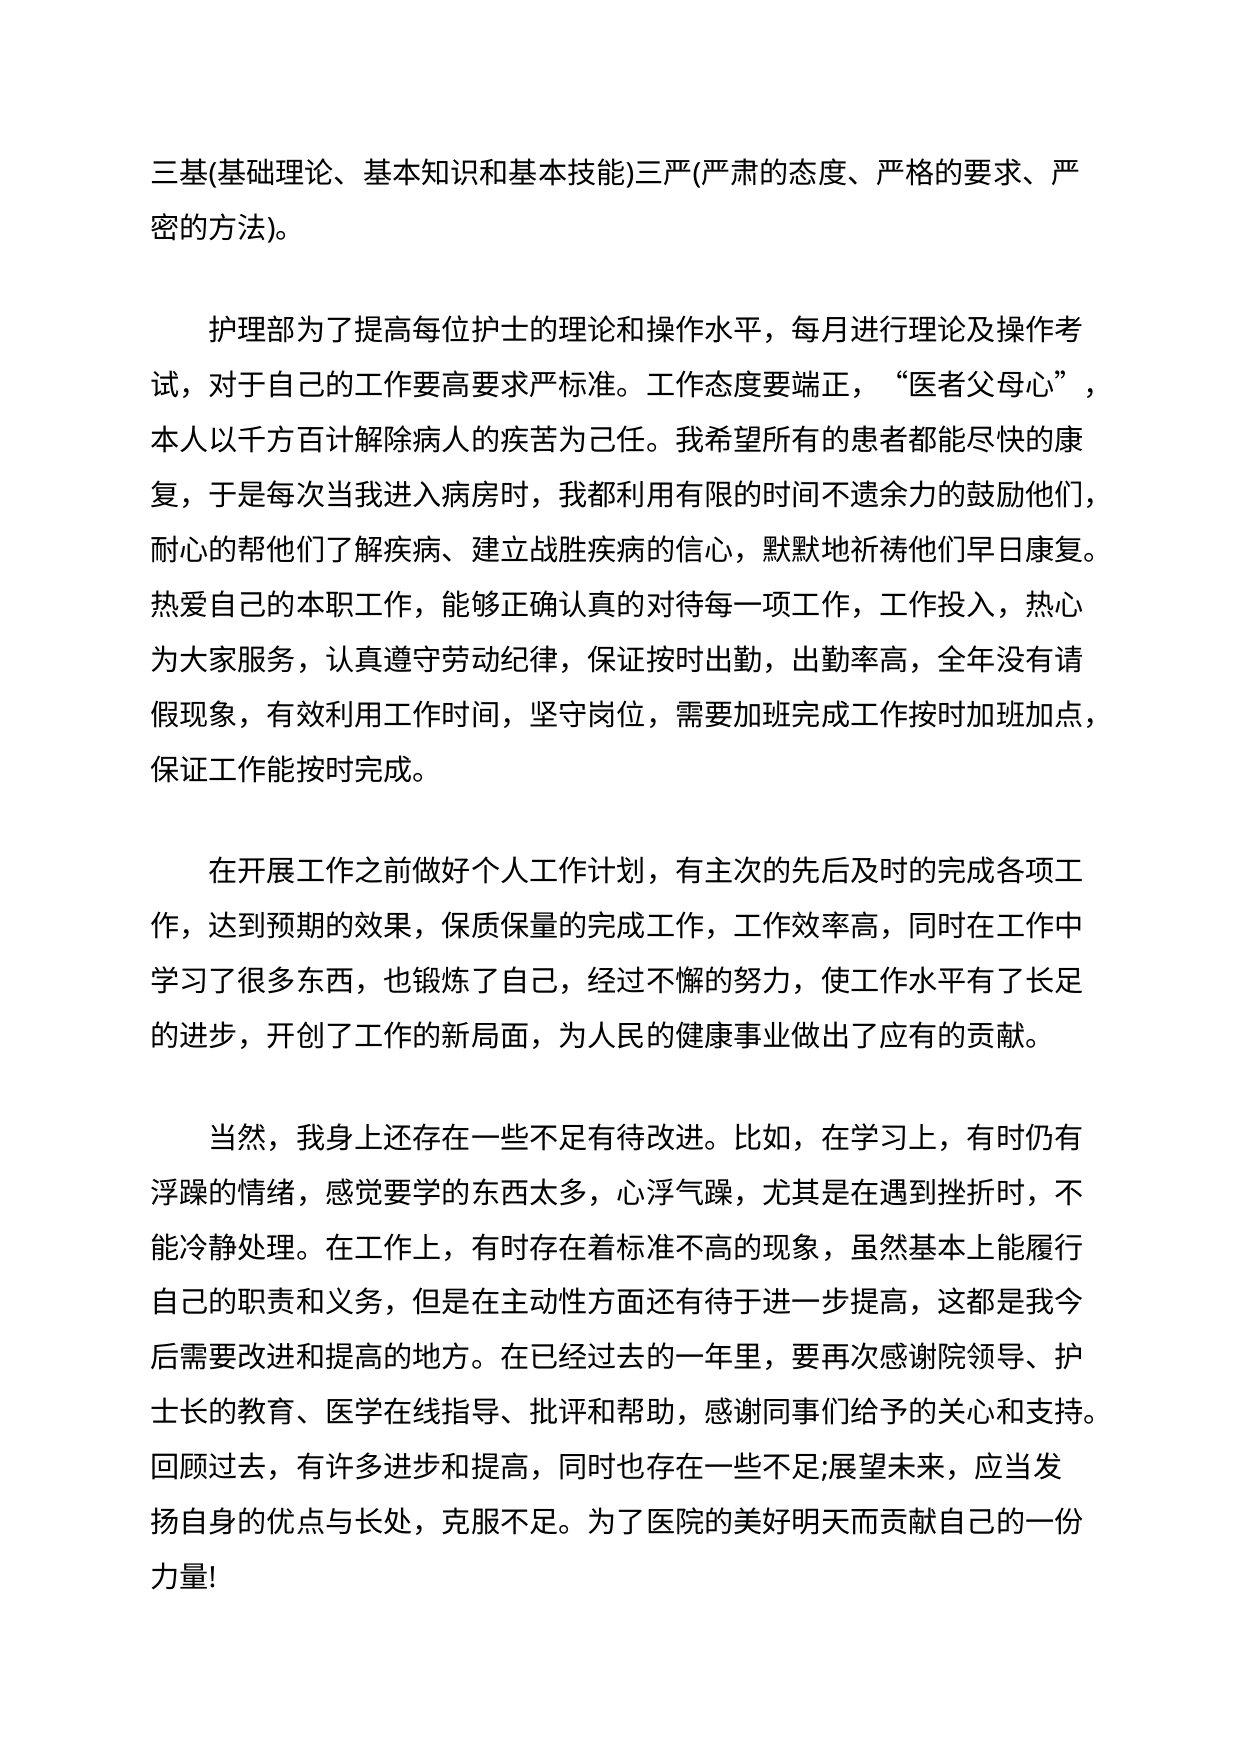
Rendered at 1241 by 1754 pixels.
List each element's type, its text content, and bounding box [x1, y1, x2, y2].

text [150, 150, 1090, 247]
text 当然，我身上还存在一些不足有待改进。比如，在学习上，有时仍有浮躁的情绪，感觉要学的东西太多，心浮气躁，尤其是在遇到挫折时，不能冷静处理。在工作上，有时存在着标准不高的现象，虽然基本上能履行自己的职责和义务，但是在主动性方面还有待于进一步提高，这都是我今后需要改进和提高的地方。在已经过去的一年里，要再次感谢院领导、护士长的教育、医学在线指导、批评和帮助，感谢同事们给予的关心和支持。回顾过去，有许多进步和提高，同时也存在一些不足;展望未来，应当发扬自身的优点与长处，克服不足。为了医院的美好明天而贡献自己的一份力量! [150, 1114, 1090, 1596]
text 在开展工作之前做好个人工作计划，有主次的先后及时的完成各项工作，达到预期的效果，保质保量的完成工作，工作效率高，同时在工作中学习了很多东西，也锻炼了自己，经过不懈的努力，使工作水平有了长足的进步，开创了工作的新局面，为人民的健康事业做出了应有的贡献。 [150, 848, 1090, 1055]
text 护理部为了提高每位护士的理论和操作水平，每月进行理论及操作考试，对于自己的工作要高要求严标准。工作态度要端正，“医者父母心”，本人以千方百计解除病人的疾苦为己任。我希望所有的患者都能尽快的康复，于是每次当我进入病房时，我都利用有限的时间不遗余力的鼓励他们，耐心的帮他们了解疾病、建立战胜疾病的信心，默默地祈祷他们早日康复。热爱自己的本职工作，能够正确认真的对待每一项工作，工作投入，热心为大家服务，认真遵守劳动纪律，保证按时出勤，出勤率高，全年没有请假现象，有效利用工作时间，坚守岗位，需要加班完成工作按时加班加点，保证工作能按时完成。 [150, 307, 1090, 788]
